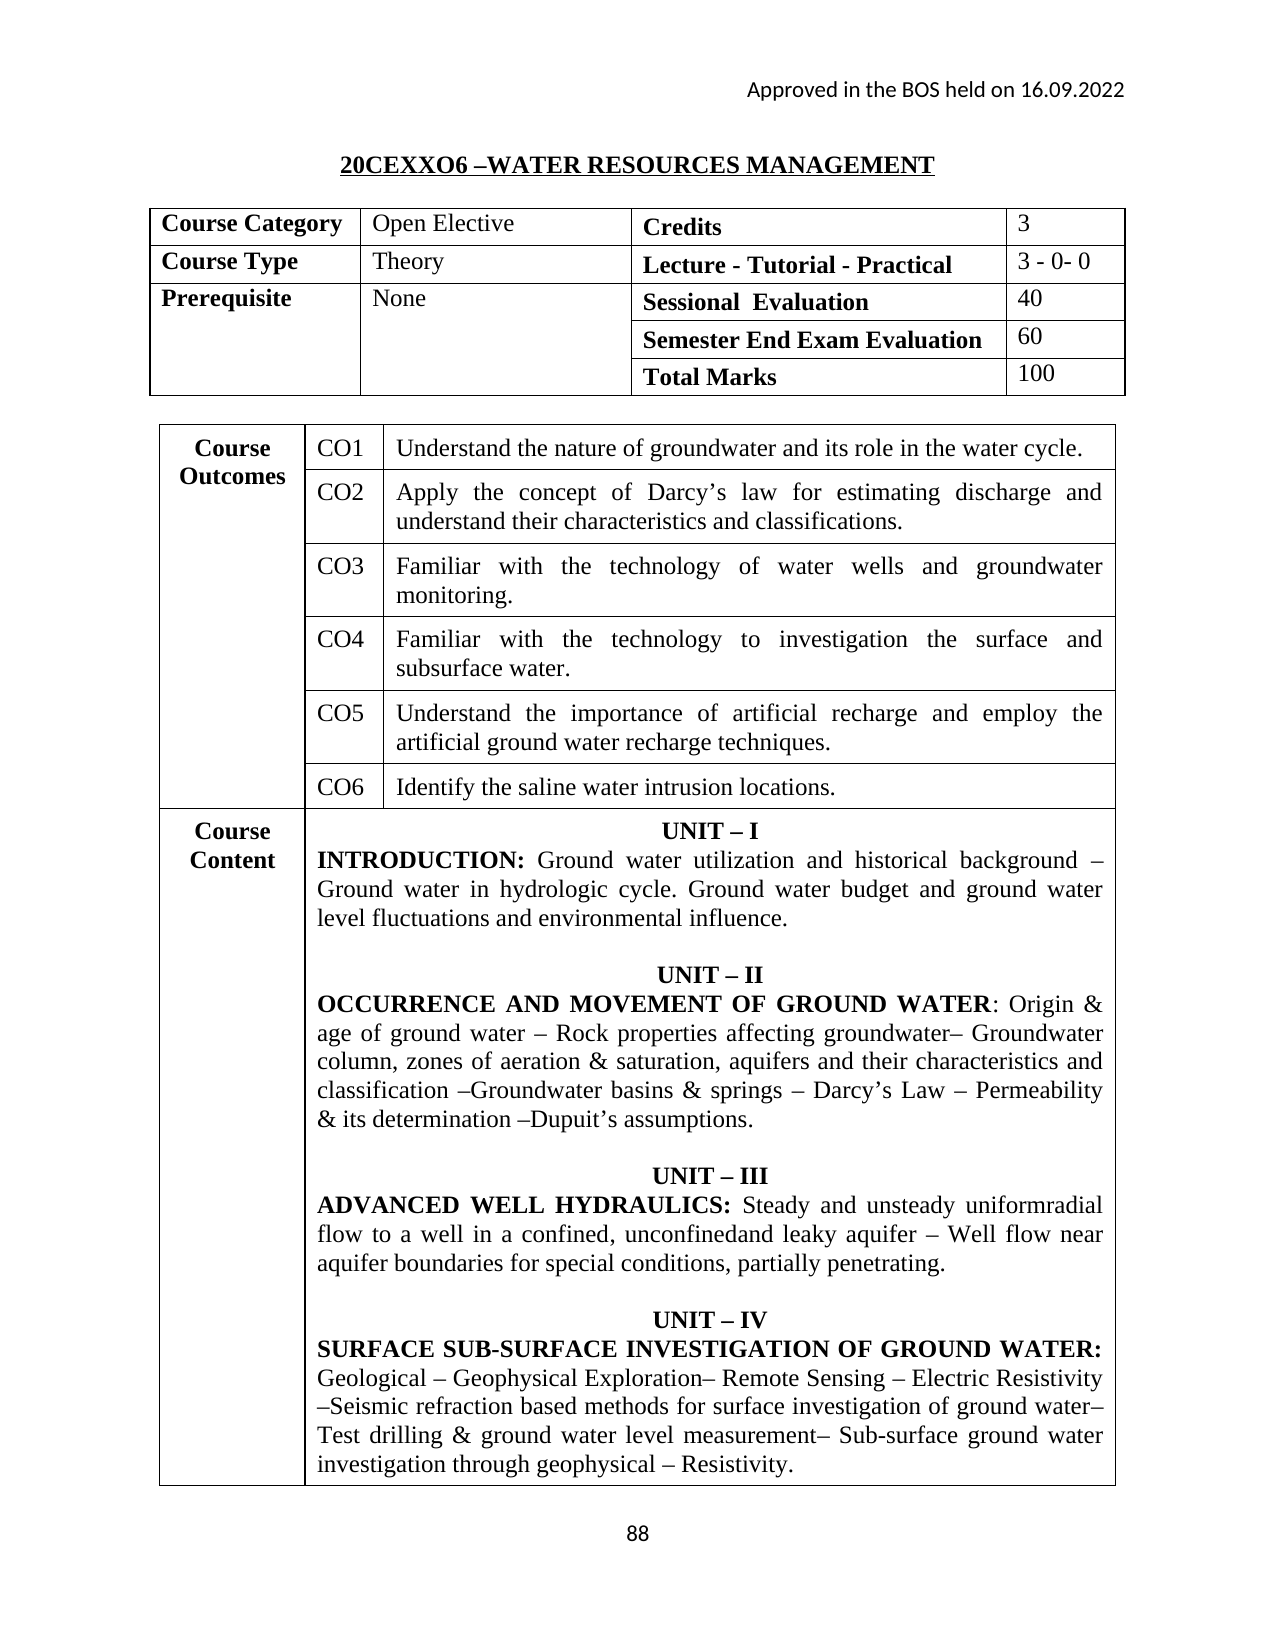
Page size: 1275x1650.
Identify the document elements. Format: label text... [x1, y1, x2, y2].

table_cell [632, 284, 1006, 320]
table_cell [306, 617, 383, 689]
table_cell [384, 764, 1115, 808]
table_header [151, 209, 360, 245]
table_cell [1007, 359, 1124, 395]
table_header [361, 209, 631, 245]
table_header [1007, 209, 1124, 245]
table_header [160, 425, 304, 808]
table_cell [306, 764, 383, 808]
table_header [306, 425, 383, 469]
text 20CEXXO6 –WATER RESOURCES MANAGEMENT [150, 150, 1125, 179]
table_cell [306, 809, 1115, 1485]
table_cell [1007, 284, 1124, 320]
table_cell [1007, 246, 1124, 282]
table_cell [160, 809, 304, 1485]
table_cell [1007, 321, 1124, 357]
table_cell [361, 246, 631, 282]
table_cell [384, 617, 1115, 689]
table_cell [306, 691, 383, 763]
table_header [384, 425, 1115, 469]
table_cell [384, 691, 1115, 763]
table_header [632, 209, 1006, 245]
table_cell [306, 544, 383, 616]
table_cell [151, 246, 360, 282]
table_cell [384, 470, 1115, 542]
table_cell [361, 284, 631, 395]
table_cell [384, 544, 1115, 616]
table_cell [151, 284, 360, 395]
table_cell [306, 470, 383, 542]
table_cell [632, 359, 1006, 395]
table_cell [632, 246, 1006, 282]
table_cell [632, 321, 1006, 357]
